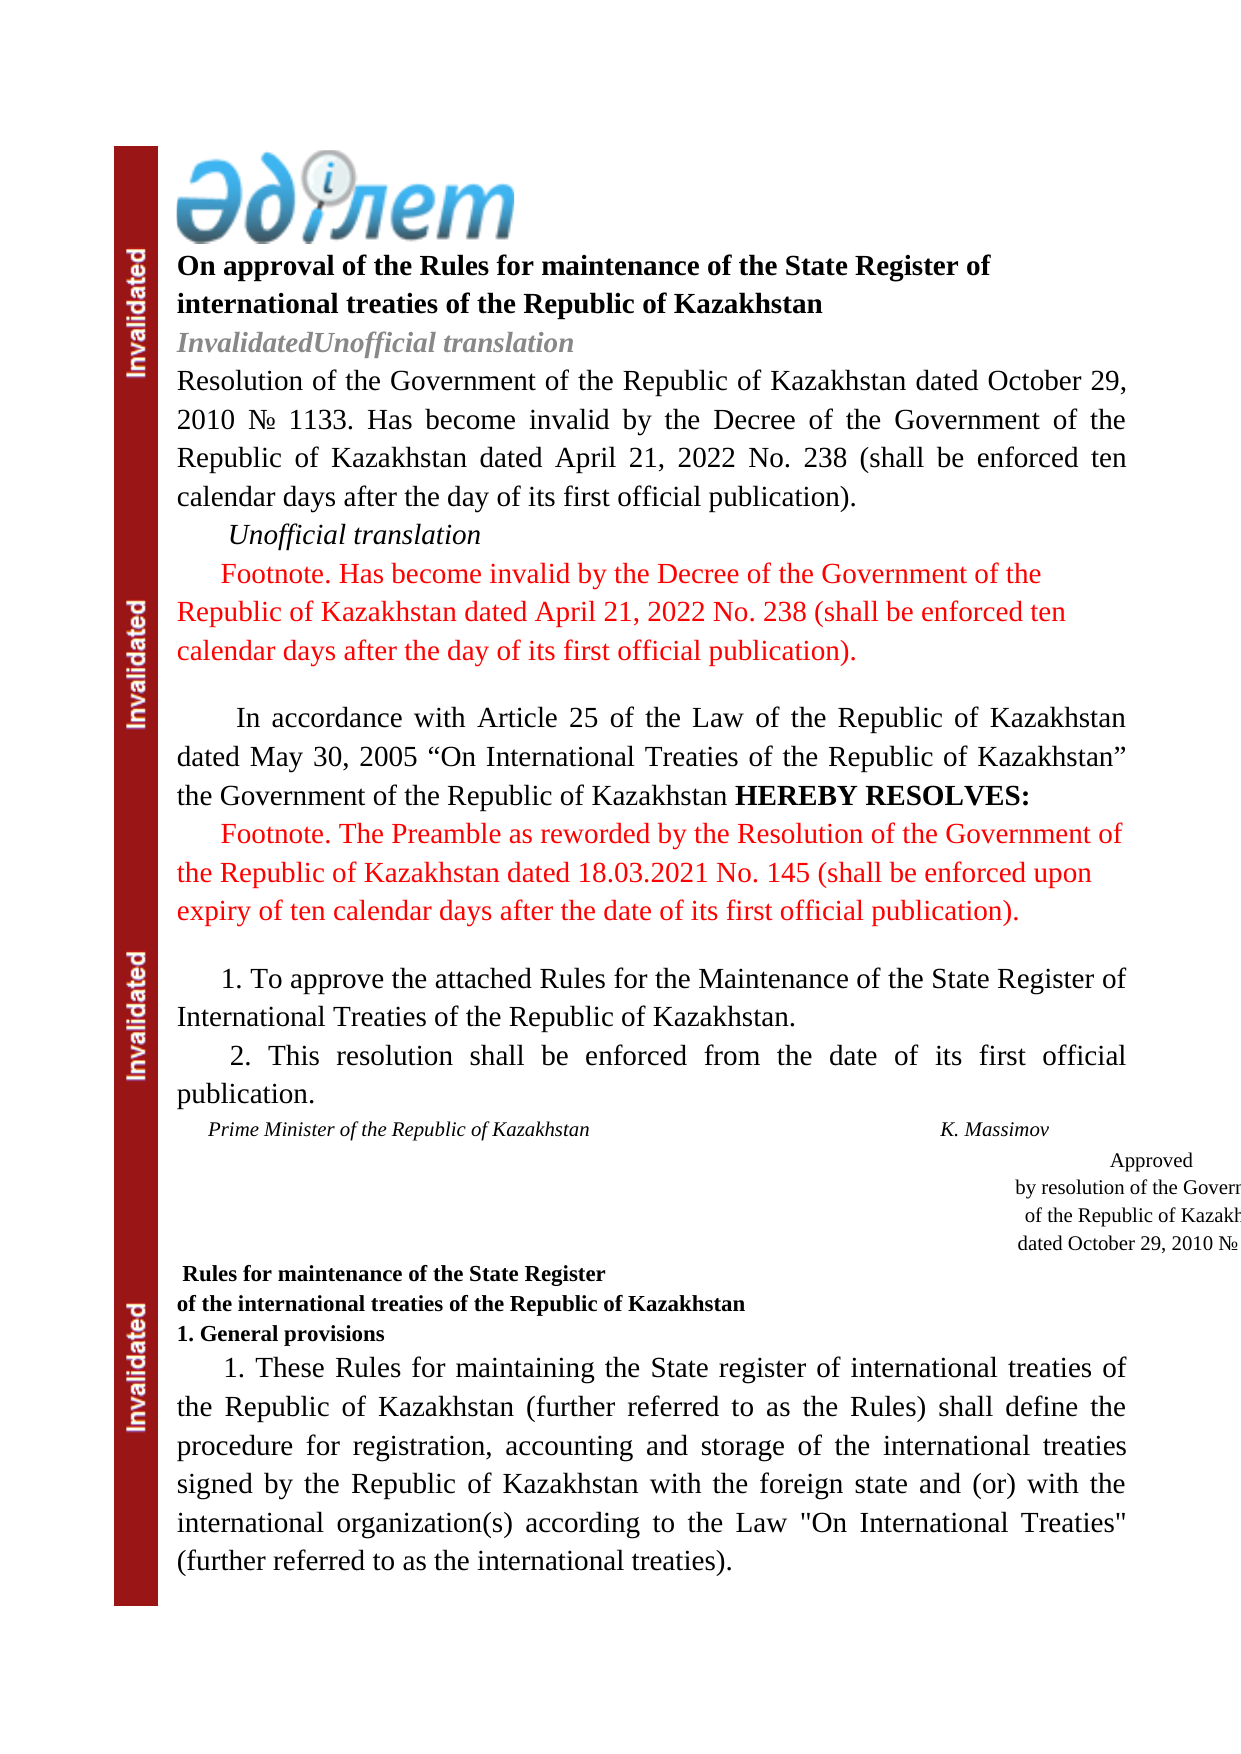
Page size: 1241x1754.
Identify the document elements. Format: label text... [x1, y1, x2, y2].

picture [114, 1347, 158, 1351]
picture [114, 551, 158, 556]
picture [114, 957, 158, 961]
picture [114, 1033, 158, 1038]
picture [176, 150, 515, 244]
table_header [101, 1146, 912, 1260]
text Footnote. Has become invalid by the Decree of the Government of the Republic of Kazakhstan dated April 21, 2022 No. 238 (shall be enforced ten calendar days after the day of its first official publication). [112, 556, 1128, 697]
table_header K. Massimov [939, 1115, 1240, 1146]
picture [114, 697, 158, 701]
picture [114, 146, 158, 248]
picture [114, 358, 158, 363]
picture [114, 1110, 158, 1115]
table_header Approved by resolution of the Government of the Republic of Kazakhstan dated October 29, 2010 № 1133 [912, 1146, 1240, 1260]
picture [114, 320, 158, 325]
text Invalidated Unofficial translation [112, 325, 1128, 358]
text Rules for maintenance of the State Register of the international treaties of the Republic of Kazakhstan 1. General provisions [112, 1260, 1128, 1347]
text 1. To approve the attached Rules for the Maintenance of the State Register of International Treaties of the Republic of Kazakhstan. [112, 961, 1128, 1033]
text 2. This resolution shall be enforced from the date of its first official publication. [112, 1038, 1128, 1110]
text Footnote. The Preamble as reworded by the Resolution of the Government of the Republic of Kazakhstan dated 18.03.2021 No. 145 (shall be enforced upon expiry of ten calendar days after the date of its first official publication). [112, 816, 1128, 957]
picture [114, 811, 158, 816]
text 1. These Rules for maintaining the State register of international treaties of the Republic of Kazakhstan (further referred to as the Rules) shall define the procedure for registration, accounting and storage of the international treaties signed by the Republic of Kazakhstan with the foreign state and (or) with the international organization(s) according to the Law "On International Treaties" (further referred to as the international treaties). [112, 1351, 1128, 1577]
text In accordance with Article 25 of the Law of the Republic of Kazakhstan dated May 30, 2005 “On International Treaties of the Republic of Kazakhstan” the Government of the Republic of Kazakhstan HEREBY RESOLVES: [112, 701, 1128, 811]
text Unofficial translation [112, 517, 1128, 551]
picture [114, 512, 158, 517]
table_header Prime Minister of the Republic of Kazakhstan [101, 1115, 939, 1146]
text On approval of the Rules for maintenance of the State Register of international treaties of the Republic of Kazakhstan [112, 248, 1128, 320]
text Resolution of the Government of the Republic of Kazakhstan dated October 29, 2010 № 1133. Has become invalid by the Decree of the Government of the Republic of Kazakhstan dated April 21, 2022 No. 238 (shall be enforced ten calendar days after the day of its first official publication). [112, 363, 1128, 512]
picture [114, 1577, 158, 1606]
